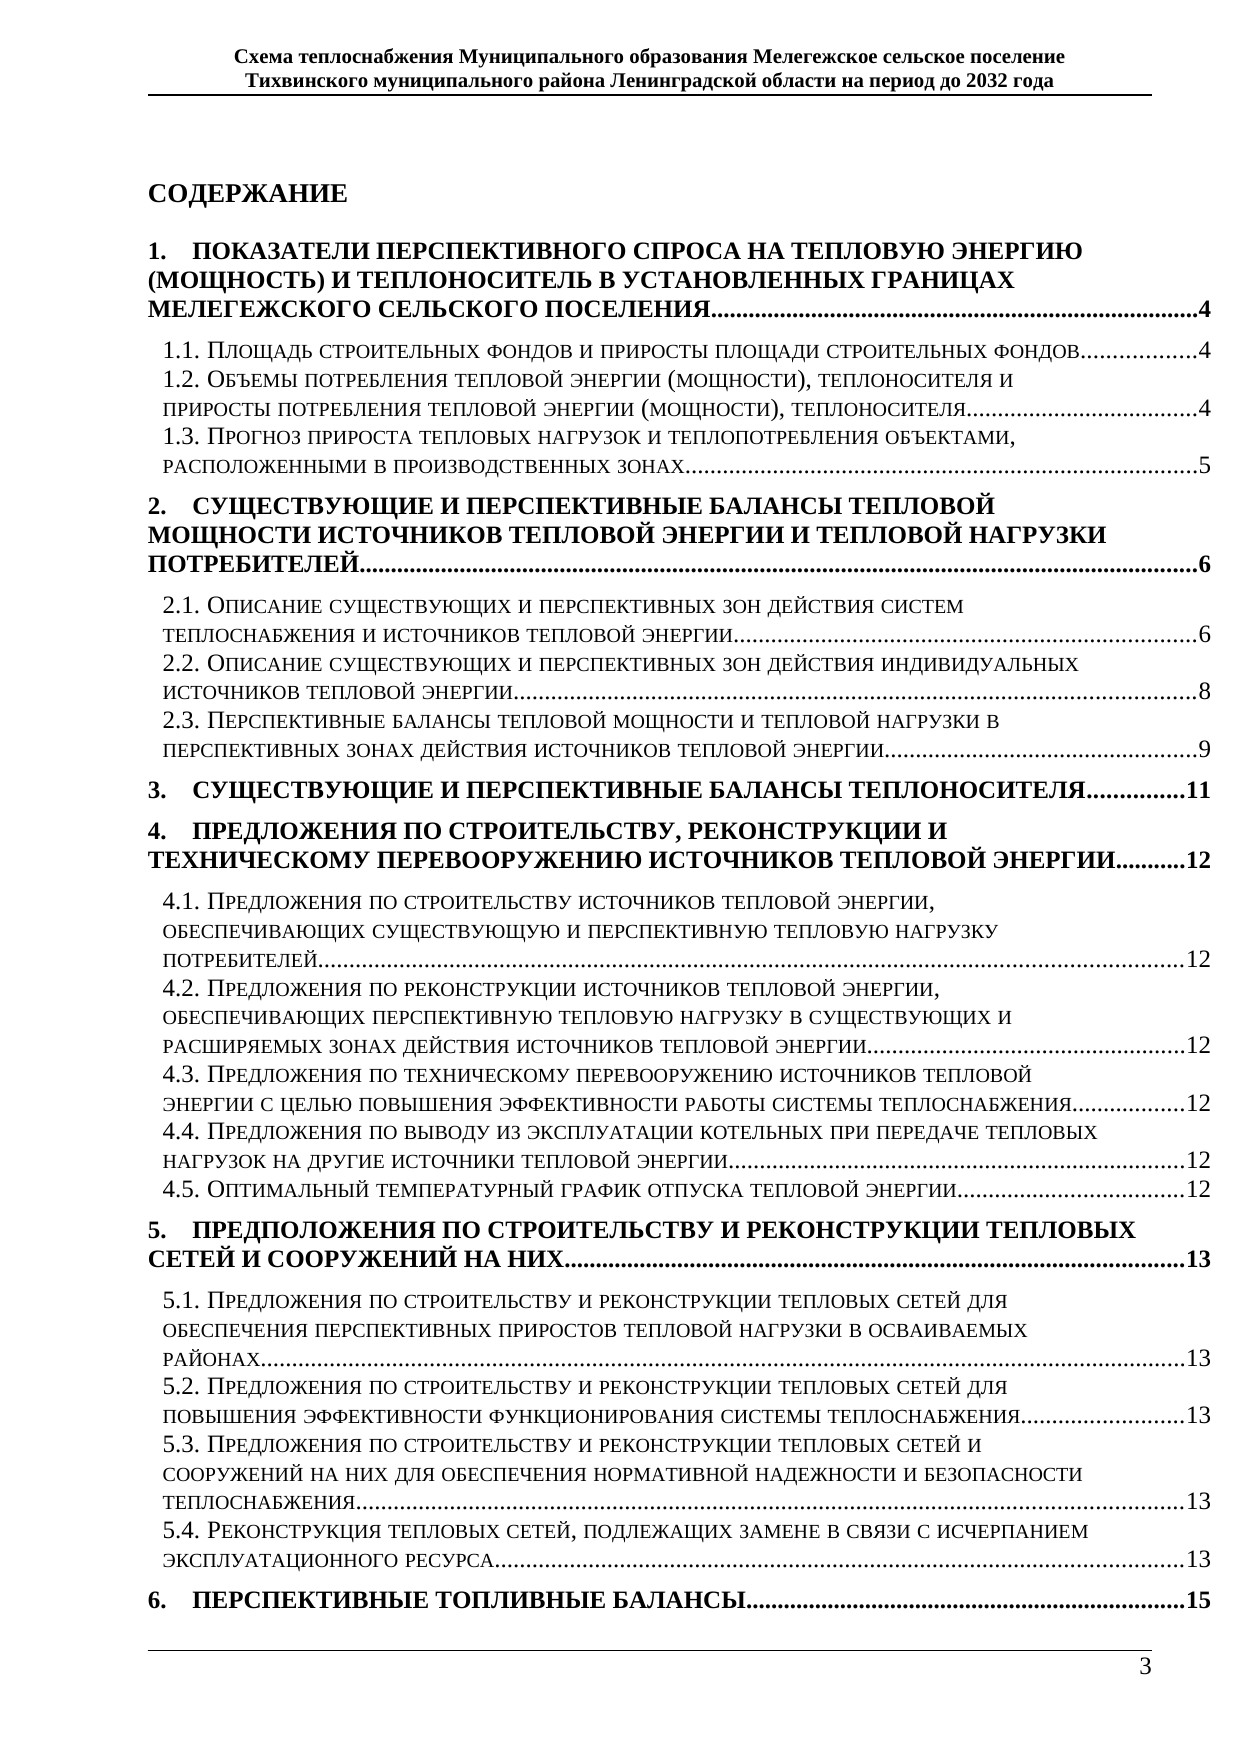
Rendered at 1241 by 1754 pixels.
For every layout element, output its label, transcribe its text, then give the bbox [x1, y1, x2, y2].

text 5.1. Предложения по строительству и реконструкции тепловых сетей для обеспечения перспективных приростов тепловой нагрузки в осваиваемых районах 13 [162, 1285, 1122, 1371]
text 6. Перспективные топливные балансы 15 [148, 1585, 1152, 1614]
text 1.2. Объемы потребления тепловой энергии (мощности), теплоносителя и приросты потребления тепловой энергии (мощности), теплоносителя 4 [162, 364, 1122, 421]
text 5.4. Реконструкция тепловых сетей, подлежащих замене в связи с исчерпанием эксплуатационного ресурса 13 [162, 1515, 1122, 1573]
text 4.5. Оптимальный температурный график отпуска тепловой энергии 12 [162, 1174, 1122, 1203]
text 3. Существующие и перспективные балансы теплоносителя 11 [148, 775, 1152, 804]
text 5.2. Предложения по строительству и реконструкции тепловых сетей для повышения эффективности функционирования системы теплоснабжения 13 [162, 1371, 1122, 1429]
text 1.1. Площадь строительных фондов и приросты площади строительных фондов 4 [162, 335, 1122, 364]
text 4.2. Предложения по реконструкции источников тепловой энергии, обеспечивающих перспективную тепловую нагрузку в существующих и расширяемых зонах действия источников тепловой энергии 12 [162, 973, 1122, 1059]
text 5. Предположения по строительству и реконструкции тепловых сетей и сооружений на них 13 [148, 1215, 1152, 1273]
text 2. Существующие и перспективные балансы тепловой мощности источников тепловой энергии и тепловой нагрузки потребителей 6 [148, 491, 1152, 578]
text 2.1. Описание существующих и перспективных зон действия систем теплоснабжения и источников тепловой энергии 6 [162, 590, 1122, 648]
text 1.3. Прогноз прироста тепловых нагрузок и теплопотребления объектами, расположенными в производственных зонах 5 [162, 421, 1122, 479]
text 2.3. Перспективные балансы тепловой мощности и тепловой нагрузки в перспективных зонах действия источников тепловой энергии 9 [162, 705, 1122, 763]
text 1. ПОКАЗАТЕЛИ ПЕРСПЕКТИВНОГО СПРОСА НА ТЕПЛОВУЮ ЭНЕРГИЮ (МОЩНОСТЬ) И ТЕПЛОНОСИТЕЛЬ В УСТАНОВЛЕННЫХ ГРАНИЦАХ МЕЛЕГЕЖСКОГО СЕЛЬСКОГО ПОСЕЛЕНИЯ 4 [148, 236, 1152, 323]
text 4. Предложения по строительству, реконструкции и техническому перевооружению источников тепловой энергии 12 [148, 816, 1152, 874]
text 5.3. Предложения по строительству и реконструкции тепловых сетей и сооружений на них для обеспечения нормативной надежности и безопасности теплоснабжения 13 [162, 1429, 1122, 1515]
text 4.1. Предложения по строительству источников тепловой энергии, обеспечивающих существующую и перспективную тепловую нагрузку потребителей 12 [162, 886, 1122, 973]
text 4.4. Предложения по выводу из эксплуатации котельных при передаче тепловых нагрузок на другие источники тепловой энергии 12 [162, 1116, 1122, 1174]
text 2.2. Описание существующих и перспективных зон действия индивидуальных источников тепловой энергии 8 [162, 648, 1122, 705]
text СОДЕРЖАНИЕ [148, 177, 1152, 208]
text 4.3. Предложения по техническому перевооружению источников тепловой энергии с целью повышения эффективности работы системы теплоснабжения 12 [162, 1059, 1122, 1116]
